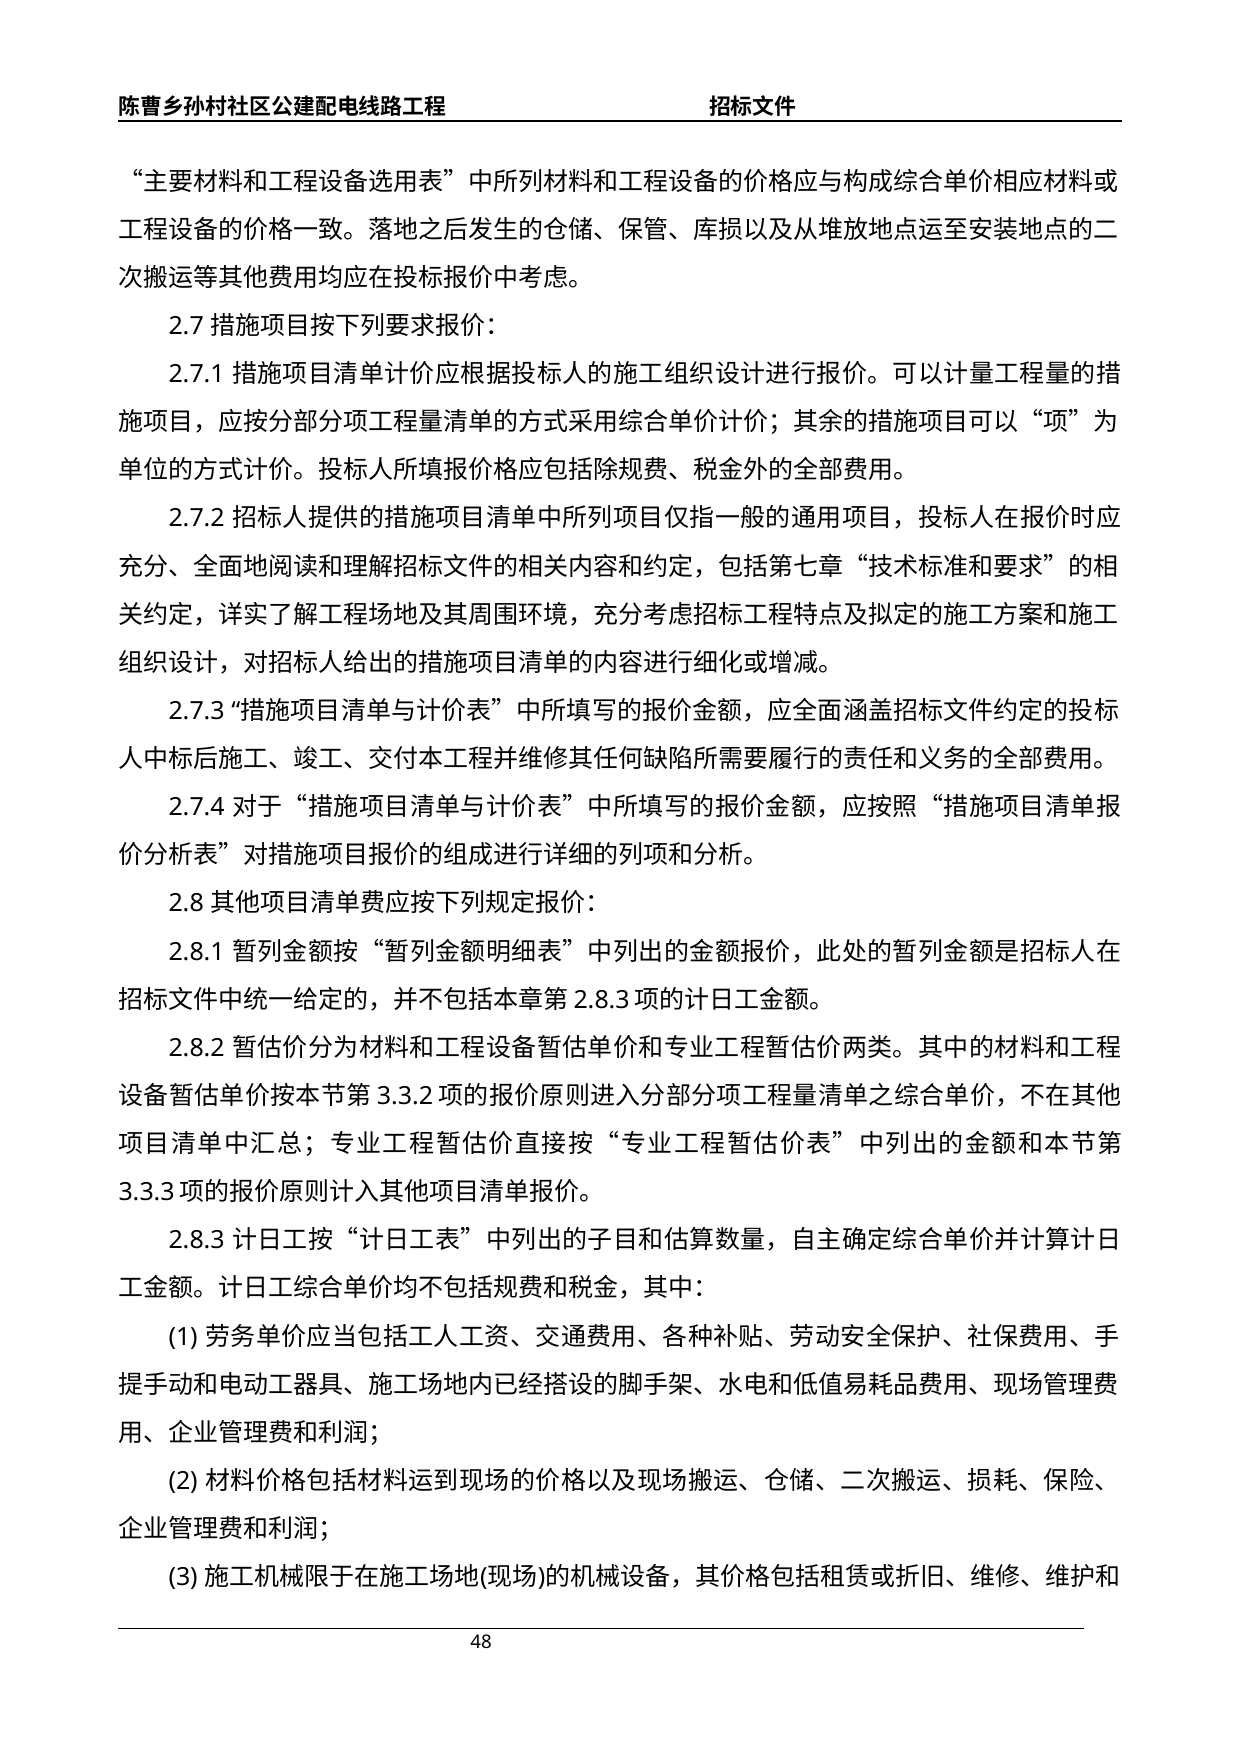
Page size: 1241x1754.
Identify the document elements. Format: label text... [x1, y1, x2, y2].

text 2.7 措施项目按下列要求报价： [118, 299, 1122, 348]
text 2.7.1 措施项目清单计价应根据投标人的施工组织设计进行报价。可以计量工程量的措施项目，应按分部分项工程量清单的方式采用综合单价计价；其余的措施项目可以“项”为单位的方式计价。投标人所填报价格应包括除规费、税金外的全部费用。 [118, 348, 1122, 492]
text 2.8.2 暂估价分为材料和工程设备暂估单价和专业工程暂估价两类。其中的材料和工程设备暂估单价按本节第3.3.2项的报价原则进入分部分项工程量清单之综合单价，不在其他项目清单中汇总；专业工程暂估价直接按“专业工程暂估价表”中列出的金额和本节第3.3.3项的报价原则计入其他项目清单报价。 [118, 1021, 1122, 1214]
text 2.7.4 对于“措施项目清单与计价表”中所填写的报价金额，应按照“措施项目清单报价分析表”对措施项目报价的组成进行详细的列项和分析。 [118, 781, 1122, 877]
text 2.8.1 暂列金额按“暂列金额明细表”中列出的金额报价，此处的暂列金额是招标人在招标文件中统一给定的，并不包括本章第2.8.3项的计日工金额。 [118, 925, 1122, 1021]
text (1) 劳务单价应当包括工人工资、交通费用、各种补贴、劳动安全保护、社保费用、手提手动和电动工器具、施工场地内已经搭设的脚手架、水电和低值易耗品费用、现场管理费用、企业管理费和利润； [118, 1310, 1122, 1454]
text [118, 1551, 1122, 1599]
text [118, 155, 1122, 299]
text (2) 材料价格包括材料运到现场的价格以及现场搬运、仓储、二次搬运、损耗、保险、企业管理费和利润； [118, 1454, 1122, 1551]
text 2.7.3 “措施项目清单与计价表”中所填写的报价金额，应全面涵盖招标文件约定的投标人中标后施工、竣工、交付本工程并维修其任何缺陷所需要履行的责任和义务的全部费用。 [118, 684, 1122, 781]
text 2.7.2 招标人提供的措施项目清单中所列项目仅指一般的通用项目，投标人在报价时应充分、全面地阅读和理解招标文件的相关内容和约定，包括第七章“技术标准和要求”的相关约定，详实了解工程场地及其周围环境，充分考虑招标工程特点及拟定的施工方案和施工组织设计，对招标人给出的措施项目清单的内容进行细化或增减。 [118, 492, 1122, 684]
text 2.8 其他项目清单费应按下列规定报价： [118, 877, 1122, 925]
text 2.8.3 计日工按“计日工表”中列出的子目和估算数量，自主确定综合单价并计算计日工金额。计日工综合单价均不包括规费和税金，其中： [118, 1214, 1122, 1310]
